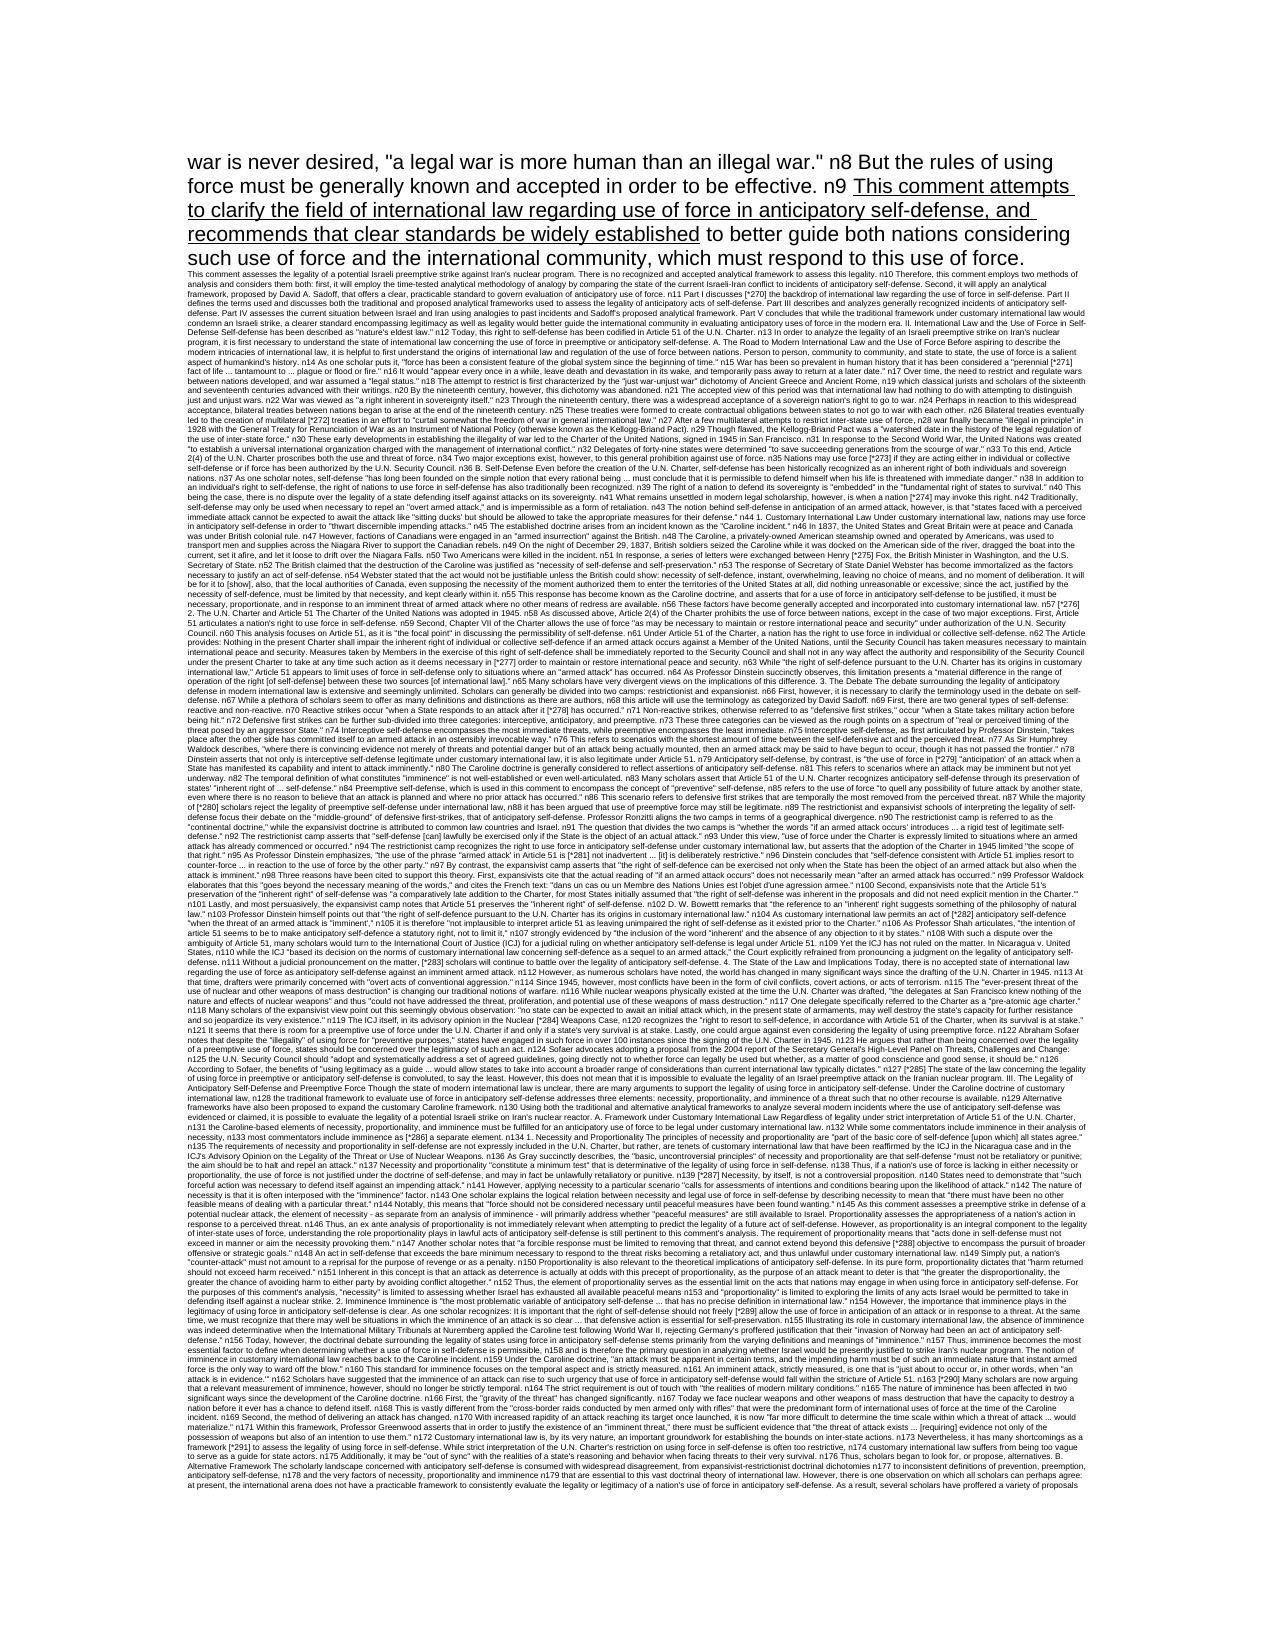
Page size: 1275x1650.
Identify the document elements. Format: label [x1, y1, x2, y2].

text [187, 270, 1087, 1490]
text [187, 150, 1087, 270]
